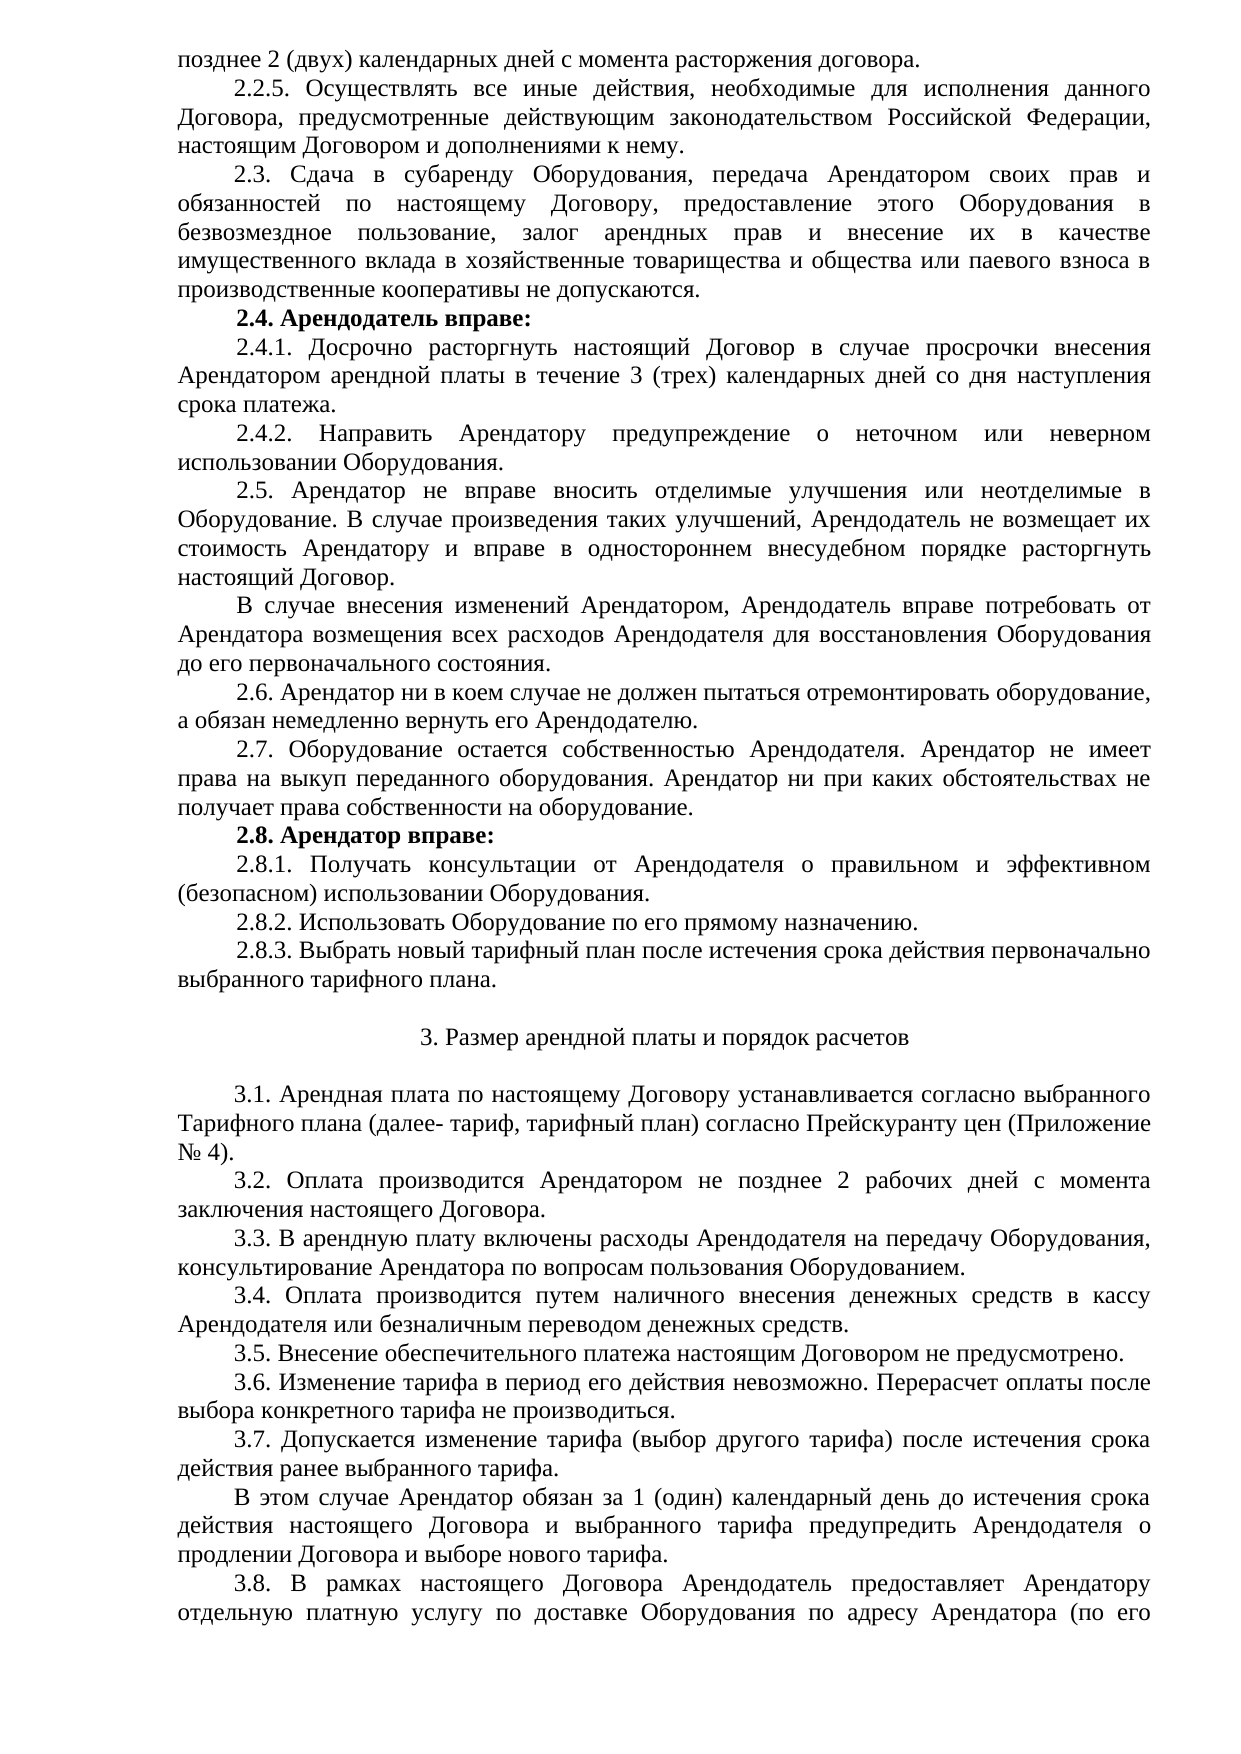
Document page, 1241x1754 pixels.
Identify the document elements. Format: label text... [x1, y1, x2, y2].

text 3.7. Допускается изменение тарифа (выбор другого тарифа) после истечения срока действия ранее выбранного тарифа. [177, 1424, 1152, 1482]
text В этом случае Арендатор обязан за 1 (один) календарный день до истечения срока действия настоящего Договора и выбранного тарифа предупредить Арендодателя о продлении Договора и выборе нового тарифа. [177, 1482, 1152, 1568]
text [177, 1568, 1152, 1626]
text 3.5. Внесение обеспечительного платежа настоящим Договором не предусмотрено. [177, 1338, 1152, 1367]
text 2.8. Арендатор вправе: [177, 821, 1152, 849]
text 2.8.3. Выбрать новый тарифный план после истечения срока действия первоначально выбранного тарифного плана. [177, 936, 1152, 993]
text 3.2. Оплата производится Арендатором не позднее 2 рабочих дней с момента заключения настоящего Договора. [177, 1166, 1152, 1223]
text 3.3. В арендную плату включены расходы Арендодателя на передачу Оборудования, консультирование Арендатора по вопросам пользования Оборудованием. [177, 1223, 1152, 1281]
text 2.8.1. Получать консультации от Арендодателя о правильном и эффективном (безопасном) использовании Оборудования. [177, 849, 1152, 907]
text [177, 44, 1152, 73]
text 2.4.1. Досрочно расторгнуть настоящий Договор в случае просрочки внесения Арендатором арендной платы в течение 3 (трех) календарных дней со дня наступления срока платежа. [177, 332, 1152, 418]
text 2.8.2. Использовать Оборудование по его прямому назначению. [177, 907, 1152, 936]
text В случае внесения изменений Арендатором, Арендодатель вправе потребовать от Арендатора возмещения всех расходов Арендодателя для восстановления Оборудования до его первоначального состояния. [177, 591, 1152, 677]
text 2.6. Арендатор ни в коем случае не должен пытаться отремонтировать оборудование, а обязан немедленно вернуть его Арендодателю. [177, 677, 1152, 734]
text 2.5. Арендатор не вправе вносить отделимые улучшения или неотделимые в Оборудование. В случае произведения таких улучшений, Арендодатель не возмещает их стоимость Арендатору и вправе в одностороннем внесудебном порядке расторгнуть настоящий Договор. [177, 476, 1152, 591]
text 3.6. Изменение тарифа в период его действия невозможно. Перерасчет оплаты после выбора конкретного тарифа не производиться. [177, 1367, 1152, 1424]
text 2.2.5. Осуществлять все иные действия, необходимые для исполнения данного Договора, предусмотренные действующим законодательством Российской Федерации, настоящим Договором и дополнениями к нему. [177, 73, 1152, 159]
text 2.4.2. Направить Арендатору предупреждение о неточном или неверном использовании Оборудования. [177, 418, 1152, 476]
text 3.4. Оплата производится путем наличного внесения денежных средств в кассу Арендодателя или безналичным переводом денежных средств. [177, 1281, 1152, 1338]
text 2.7. Оборудование остается собственностью Арендодателя. Арендатор не имеет права на выкуп переданного оборудования. Арендатор ни при каких обстоятельствах не получает права собственности на оборудование. [177, 734, 1152, 821]
text 2.4. Арендодатель вправе: [177, 303, 1152, 332]
text 3. Размер арендной платы и порядок расчетов [177, 1022, 1152, 1051]
text 3.1. Арендная плата по настоящему Договору устанавливается согласно выбранного Тарифного плана (далее- тариф, тарифный план) согласно Прейскуранту цен (Приложение № 4). [177, 1079, 1152, 1166]
text 2.3. Сдача в субаренду Оборудования, передача Арендатором своих прав и обязанностей по настоящему Договору, предоставление этого Оборудования в безвозмездное пользование, залог арендных прав и внесение их в качестве имущественного вклада в хозяйственные товарищества и общества или паевого взноса в производственные кооперативы не допускаются. [177, 159, 1152, 303]
